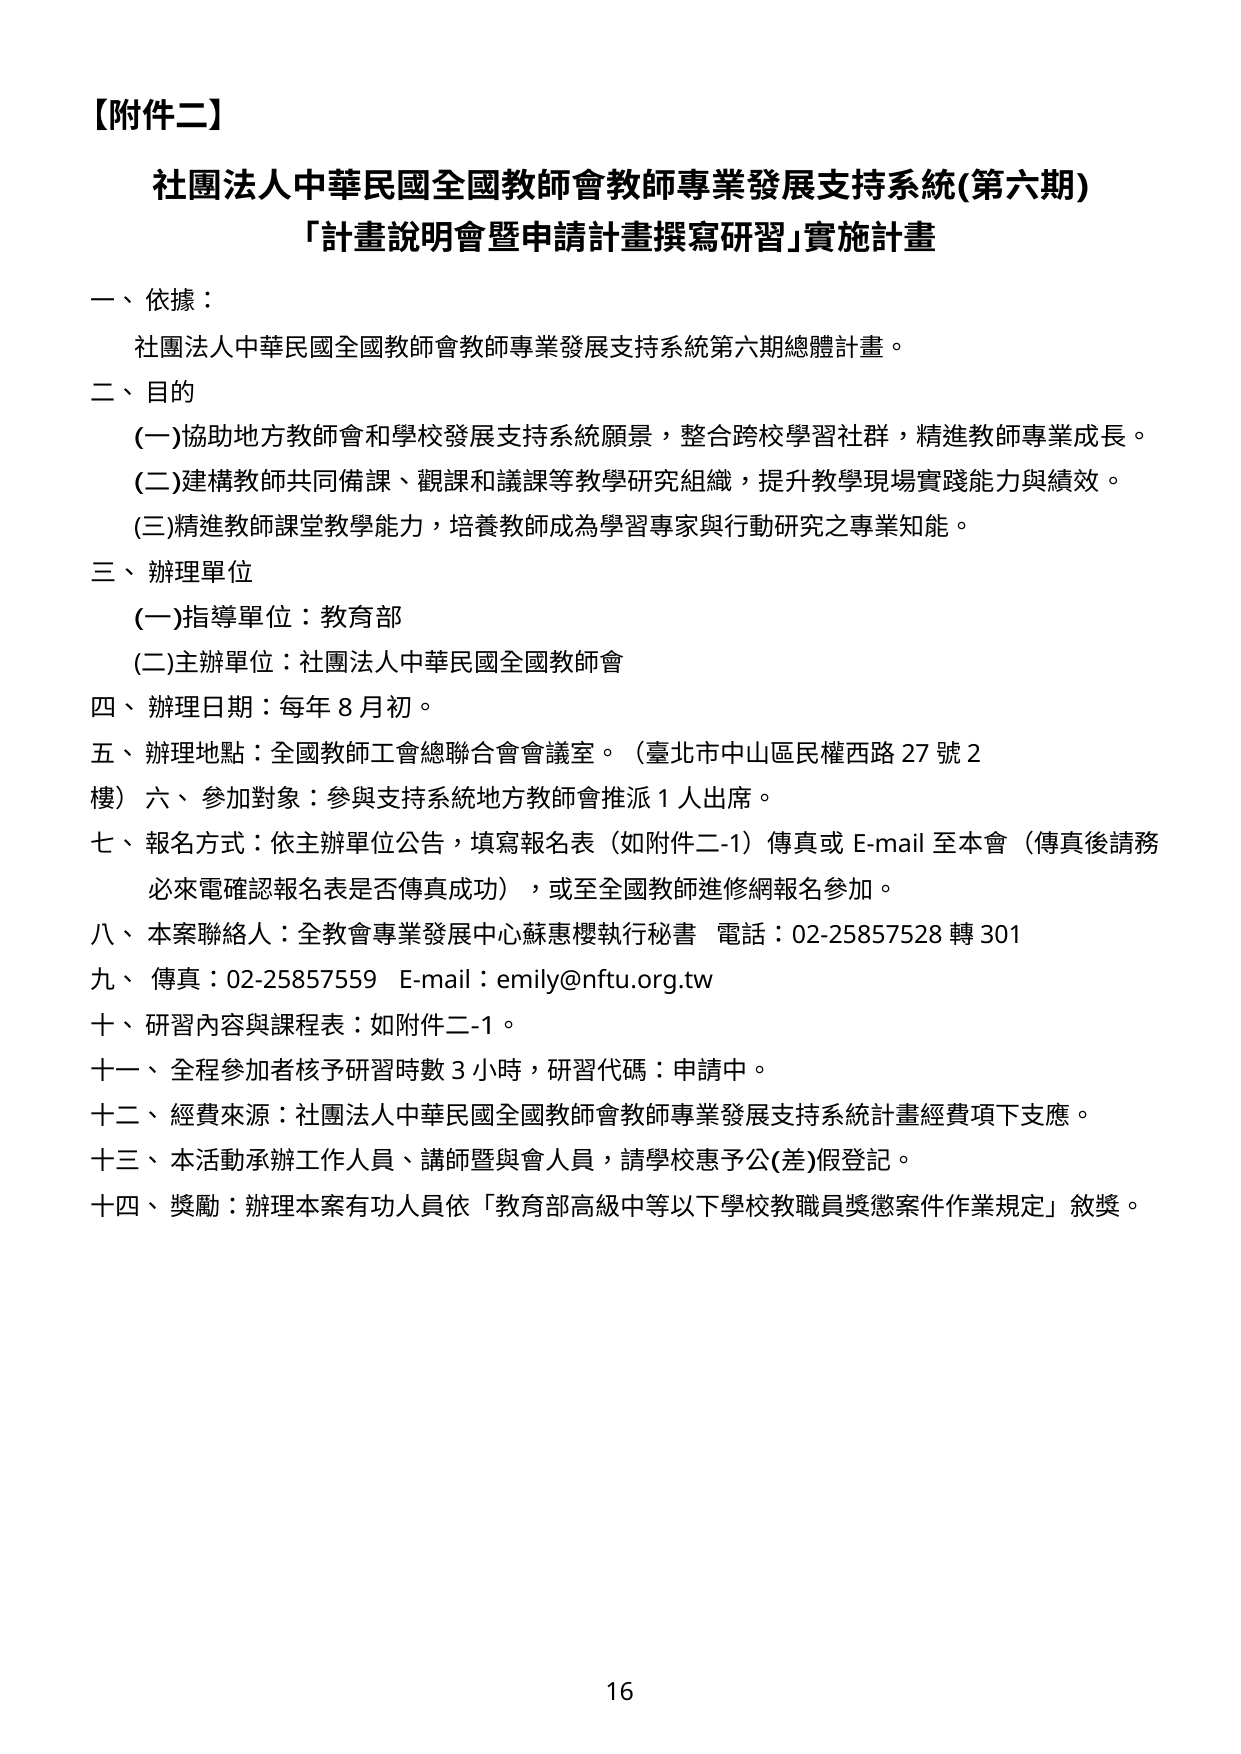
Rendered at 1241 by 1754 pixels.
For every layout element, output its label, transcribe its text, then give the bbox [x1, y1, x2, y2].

text (一)協助地方教師會和學校發展支持系統願景，整合跨校學習社群，精進教師專業成長。 [134, 418, 1205, 453]
text (二)建構教師共同備課、觀課和議課等教學研究組織，提升教學現場實踐能力與績效。 [134, 462, 1205, 498]
text 十二、 經費來源：社團法人中華民國全國教師會教師專業發展支持系統計畫經費項下支應。十三、 本活動承辦工作人員、講師暨與會人員，請學校惠予公(差)假登記。 [90, 1096, 1100, 1177]
text 十、 研習內容與課程表：如附件二-1。 [90, 1005, 1205, 1042]
text ｢計畫說明會暨申請計畫撰寫研習｣實施計畫 [42, 211, 1198, 259]
text 社團法人中華民國全國教師會教師專業發展支持系統(第六期) [42, 159, 1199, 208]
text 一、 依據： [90, 280, 1205, 316]
text 八、 本案聯絡人：全教會專業發展中心蘇惠櫻執行秘書 電話：02-25857528 轉 301 [90, 914, 1031, 951]
text 社團法人中華民國全國教師會教師專業發展支持系統第六期總體計畫。二、 目的 [90, 327, 909, 409]
text 十一、 全程參加者核予研習時數 3 小時，研習代碼：申請中。 [90, 1050, 1205, 1087]
text (一)指導單位：教育部 [134, 597, 1205, 634]
text 九、 傳真：02-25857559 E-mail：emily@nftu.org.tw [90, 960, 1031, 996]
text (三)精進教師課堂教學能力，培養教師成為學習專家與行動研究之專業知能。三、 辦理單位 [90, 507, 984, 588]
text 【附件二】 [42, 85, 275, 138]
text 五、 辦理地點：全國教師工會總聯合會會議室。（臺北市中山區民權西路 27 號 2 樓） 六、 參加對象：參與支持系統地方教師會推派 1 人出席。 [90, 733, 1032, 815]
text 七、 報名方式：依主辦單位公告，填寫報名表（如附件二-1）傳真或 E-mail 至本會（傳真後請務必來電確認報名表是否傳真成功），或至全國教師進修網報名參加。 [90, 824, 1162, 906]
text 十四、 獎勵：辦理本案有功人員依「教育部高級中等以下學校教職員獎懲案件作業規定」敘獎。 [90, 1186, 1205, 1222]
text (二)主辦單位：社團法人中華民國全國教師會四、 辦理日期：每年 8 月初。 [90, 642, 634, 724]
